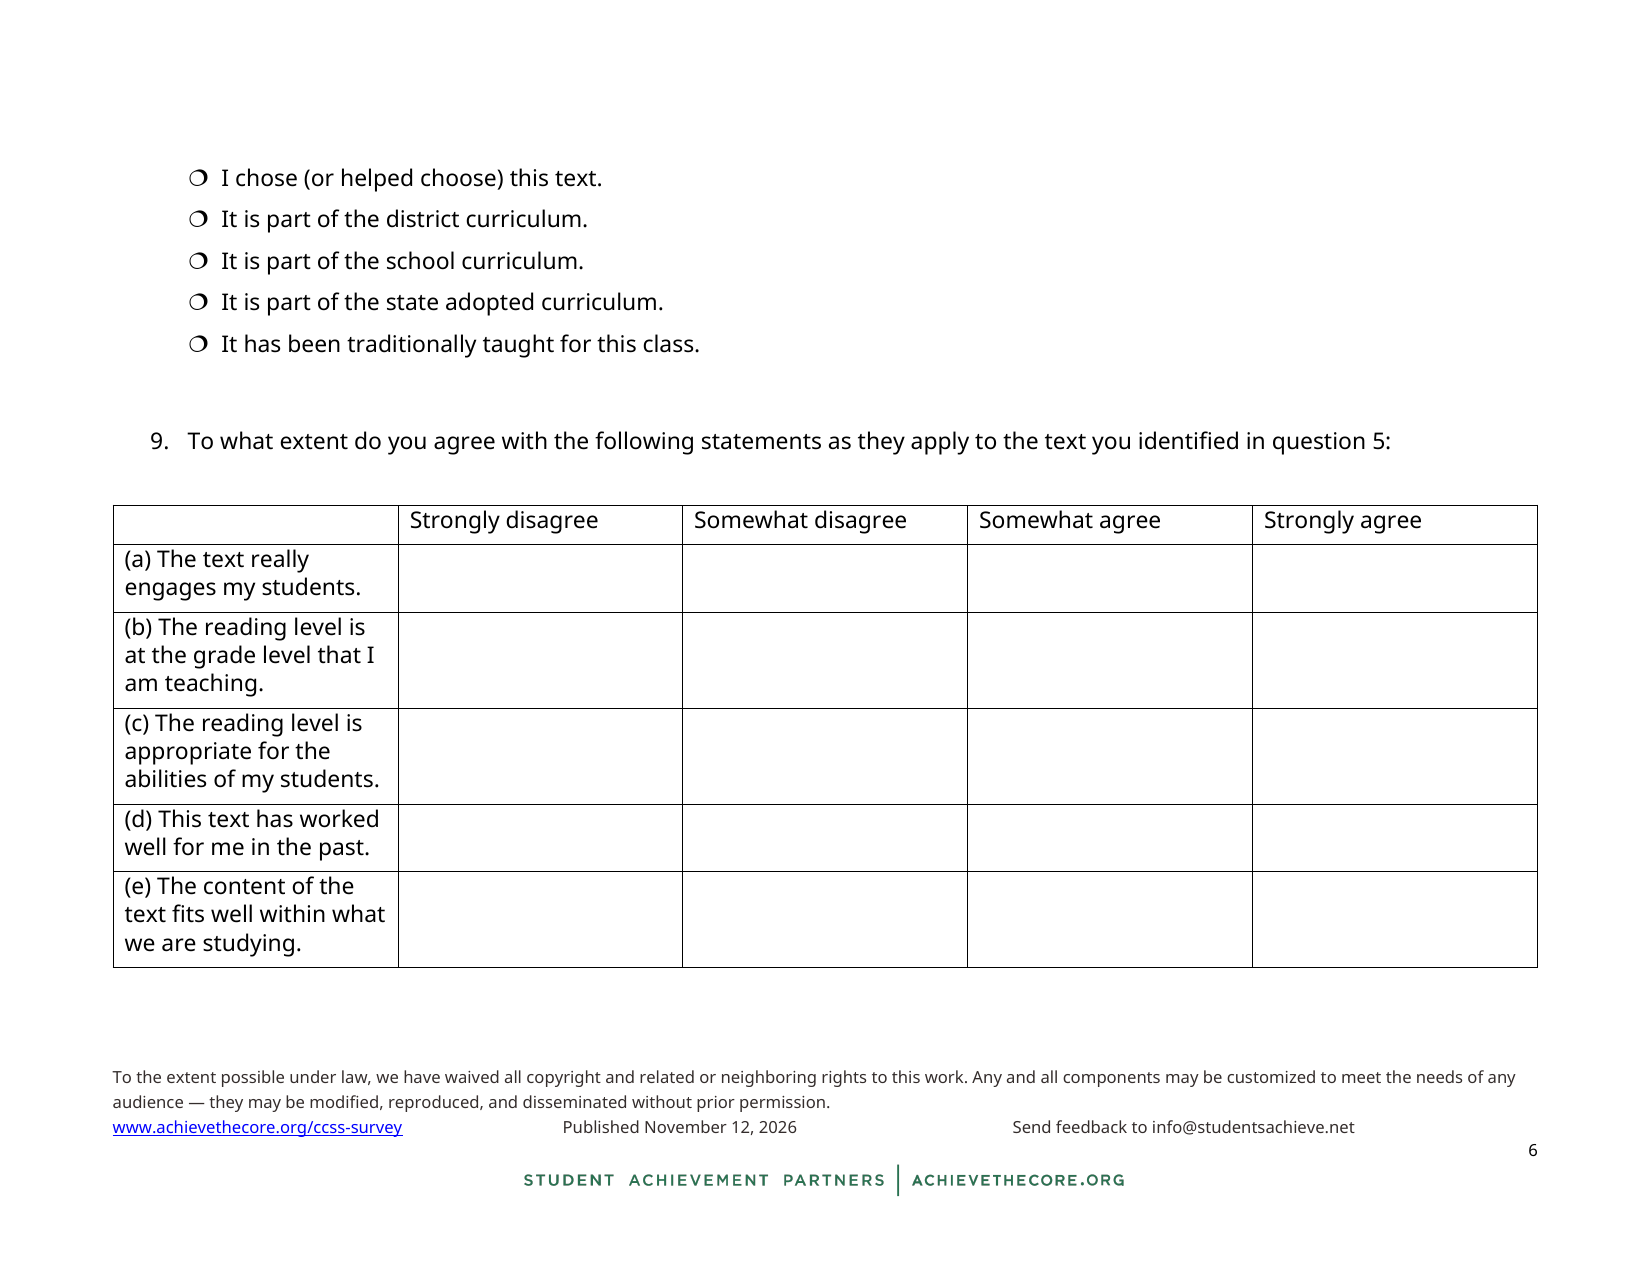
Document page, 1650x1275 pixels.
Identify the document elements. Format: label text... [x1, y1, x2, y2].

table_cell [968, 709, 1252, 803]
table_cell [399, 805, 682, 871]
table_cell [968, 613, 1252, 708]
table_cell [683, 613, 967, 708]
table_cell [683, 545, 967, 612]
table_cell [683, 872, 967, 967]
table_cell (e) The content of the text fits well within what we are studying. [114, 872, 398, 967]
table_header Somewhat agree [968, 506, 1252, 544]
table_cell [968, 805, 1252, 871]
table_cell [1253, 545, 1537, 612]
table_cell [968, 872, 1252, 967]
table_cell [1253, 872, 1537, 967]
picture [510, 1161, 1140, 1200]
text It has been traditionally taught for this class. [187, 327, 1543, 359]
text It is part of the district curriculum. [187, 203, 1542, 234]
table_cell [1253, 805, 1537, 871]
table_cell (d) This text has worked well for me in the past. [114, 805, 398, 871]
table_cell [399, 709, 682, 803]
table_cell [683, 709, 967, 803]
text I chose (or helped choose) this text. [187, 161, 1542, 192]
table_header [114, 506, 398, 544]
table_cell (b) The reading level is at the grade level that I am teaching. [114, 613, 398, 708]
table_cell (a) The text really engages my students. [114, 545, 398, 612]
list To what extent do you agree with the following statements as they apply to the text you identified in question 5: [150, 427, 1542, 456]
table_cell [399, 613, 682, 708]
table_cell [399, 545, 682, 612]
text It is part of the school curriculum. [187, 244, 1542, 276]
table_header Strongly agree [1253, 506, 1537, 544]
table_cell (c) The reading level is appropriate for the abilities of my students. [114, 709, 398, 803]
table_cell [399, 872, 682, 967]
table_header Strongly disagree [399, 506, 682, 544]
table_cell [1253, 709, 1537, 803]
table_cell [968, 545, 1252, 612]
table_header Somewhat disagree [683, 506, 967, 544]
text It is part of the state adopted curriculum. [187, 286, 1542, 317]
table_cell [683, 805, 967, 871]
table_cell [1253, 613, 1537, 708]
